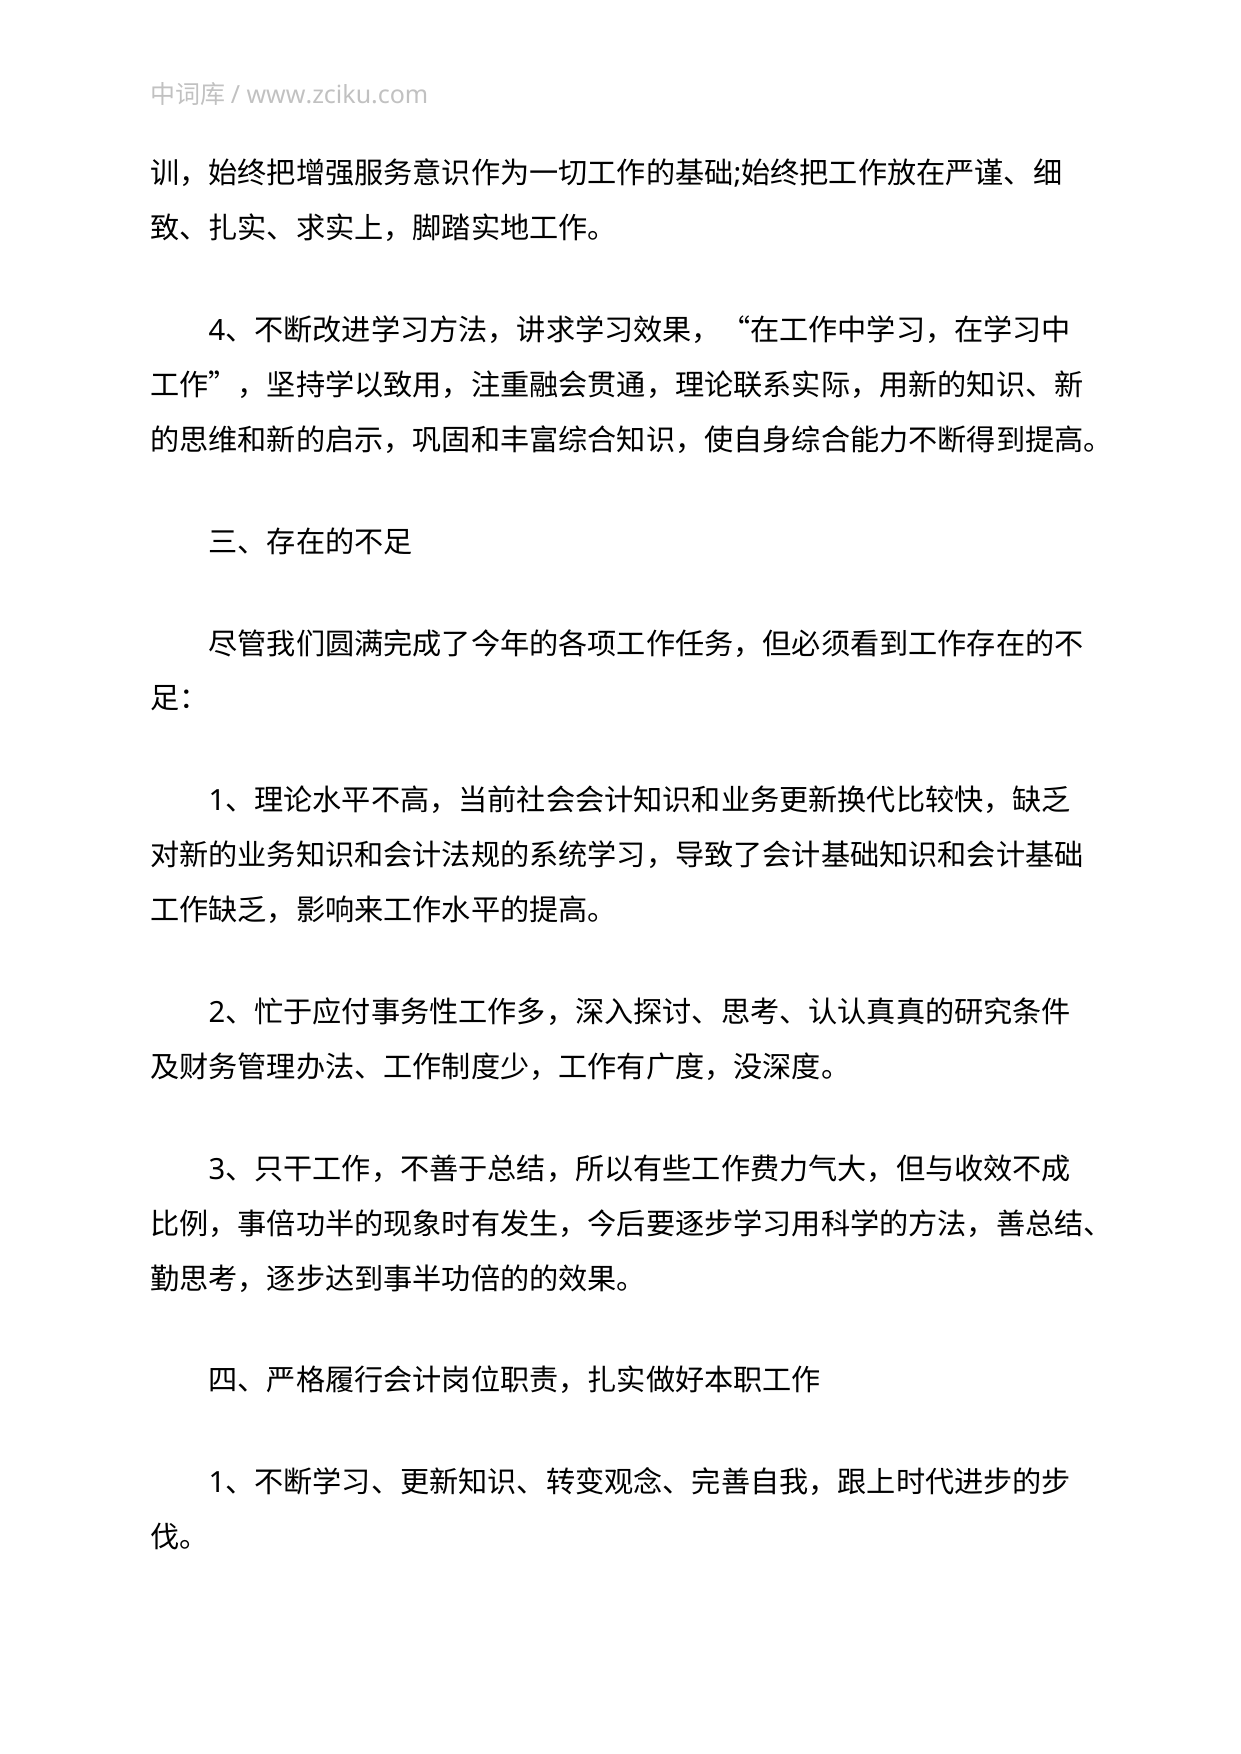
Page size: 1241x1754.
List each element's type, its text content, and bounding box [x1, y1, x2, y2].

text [150, 150, 1090, 247]
text 尽管我们圆满完成了今年的各项工作任务，但必须看到工作存在的不足： [150, 620, 1090, 717]
text 四、严格履行会计岗位职责，扎实做好本职工作 [150, 1357, 1090, 1399]
text 1、理论水平不高，当前社会会计知识和业务更新换代比较快，缺乏对新的业务知识和会计法规的系统学习，导致了会计基础知识和会计基础工作缺乏，影响来工作水平的提高。 [150, 777, 1090, 929]
text 2、忙于应付事务性工作多，深入探讨、思考、认认真真的研究条件及财务管理办法、工作制度少，工作有广度，没深度。 [150, 988, 1090, 1086]
text 3、只干工作，不善于总结，所以有些工作费力气大，但与收效不成比例，事倍功半的现象时有发生，今后要逐步学习用科学的方法，善总结、勤思考，逐步达到事半功倍的的效果。 [150, 1145, 1090, 1297]
text 4、不断改进学习方法，讲求学习效果，“在工作中学习，在学习中工作”，坚持学以致用，注重融会贯通，理论联系实际，用新的知识、新的思维和新的启示，巩固和丰富综合知识，使自身综合能力不断得到提高。 [150, 307, 1090, 459]
text 1、不断学习、更新知识、转变观念、完善自我，跟上时代进步的步伐。 [150, 1459, 1090, 1556]
text 三、存在的不足 [150, 518, 1090, 561]
